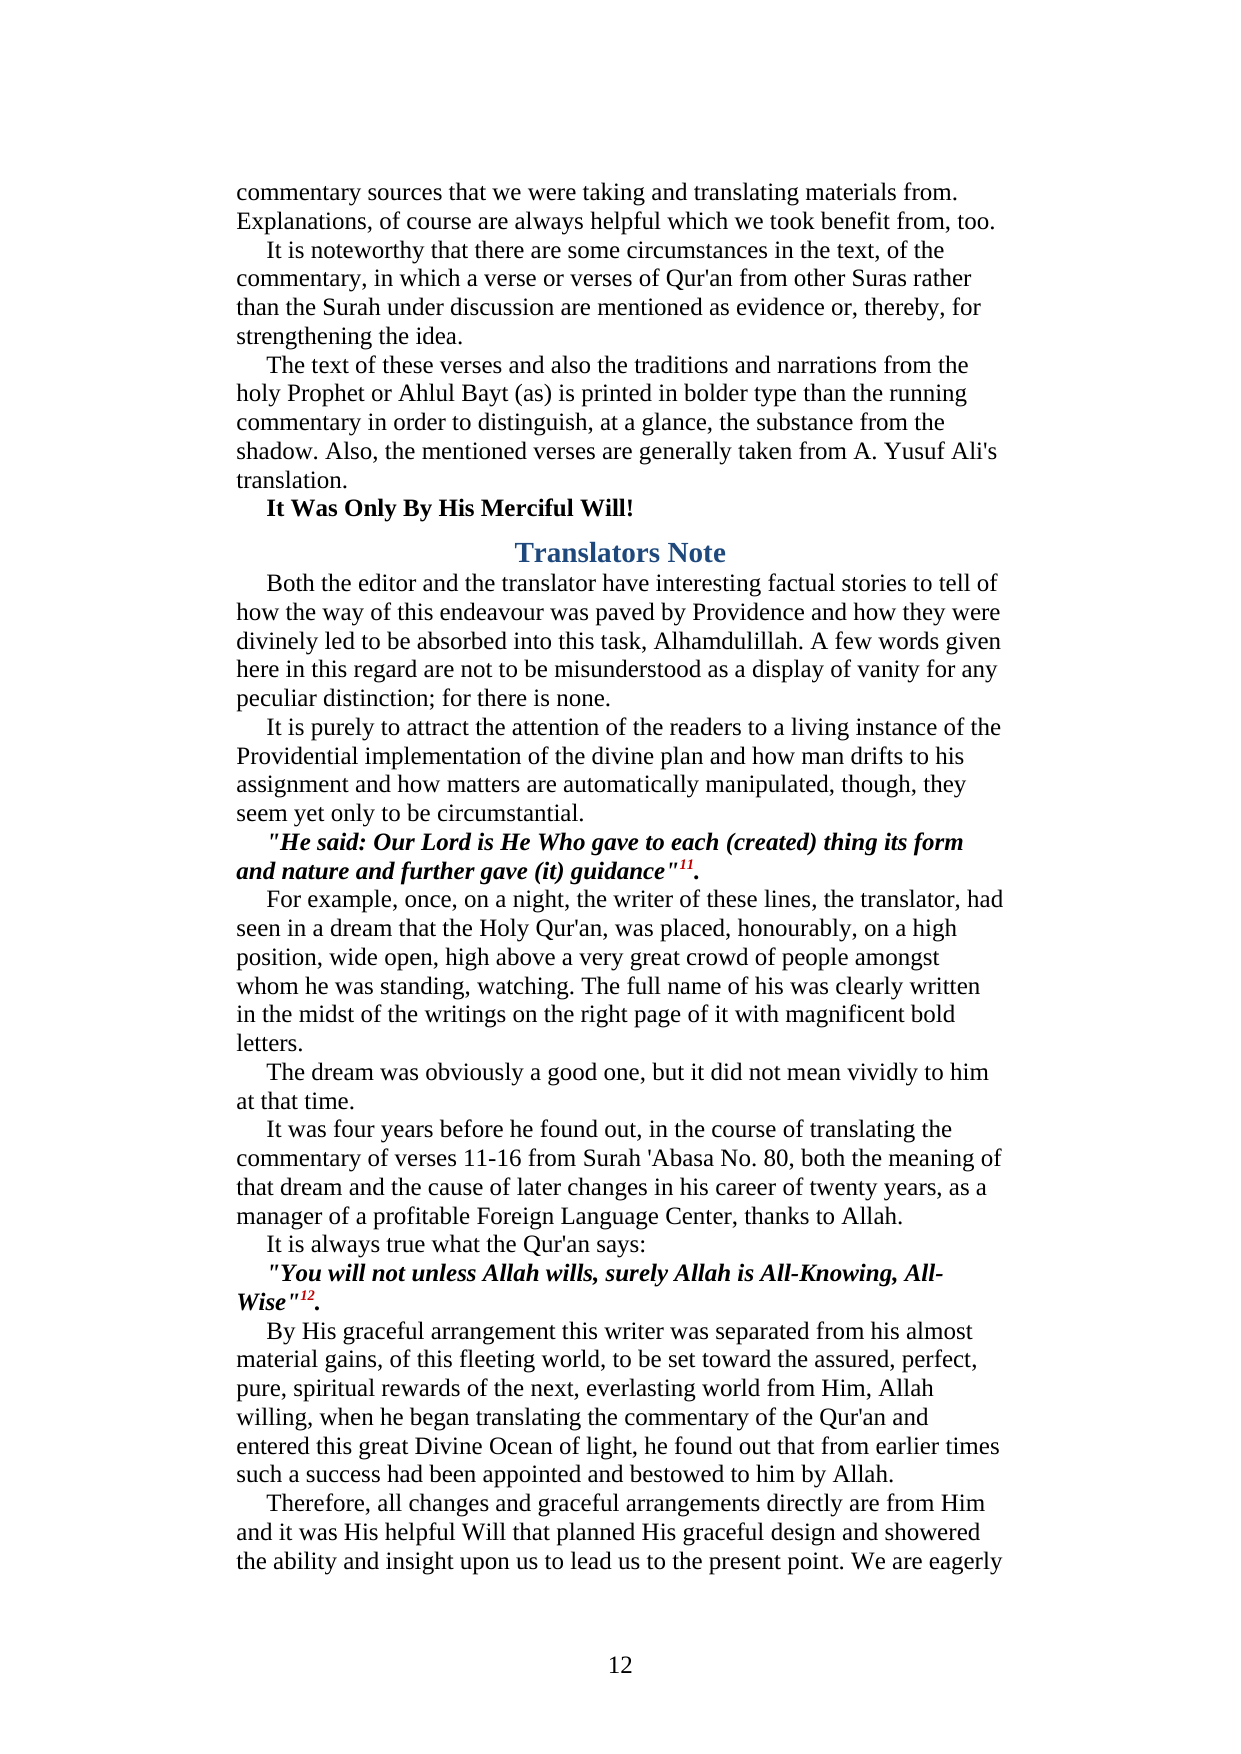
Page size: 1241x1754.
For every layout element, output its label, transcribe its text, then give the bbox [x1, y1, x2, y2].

text It Was Only By His Merciful Will! [236, 493, 1004, 522]
text Both the editor and the translator have interesting factual stories to tell of how the way of this endeavour was paved by Providence and how they were divinely led to be absorbed into this task, Alhamdulillah. A few words given here in this regard are not to be misunderstood as a display of vanity for any peculiar distinction; for there is none. [236, 568, 1004, 712]
text For example, once, on a night, the writer of these lines, the translator, had seen in a dream that the Holy Qur'an, was placed, honourably, on a high position, wide open, high above a very great crowd of people amongst whom he was standing, watching. The full name of his was clearly written in the midst of the writings on the right page of it with magnificent bold letters. [236, 884, 1004, 1057]
text "You will not unless Allah wills, surely Allah is All-Knowing, All-Wise"12. [236, 1258, 1004, 1316]
text The dream was obviously a good one, but it did not mean vividly to him at that time. [236, 1057, 1004, 1114]
subtitle Translators Note [236, 535, 1004, 568]
text By His graceful arrangement this writer was separated from his almost material gains, of this fleeting world, to be set toward the assured, perfect, pure, spiritual rewards of the next, everlasting world from Him, Allah willing, when he began translating the commentary of the Qur'an and entered this great Divine Ocean of light, he found out that from earlier times such a success had been appointed and bestowed to him by Allah. [236, 1316, 1004, 1488]
text It is purely to attract the attention of the readers to a living instance of the Providential implementation of the divine plan and how man drifts to his assignment and how matters are automatically manipulated, though, they seem yet only to be circumstantial. [236, 712, 1004, 827]
text "He said: Our Lord is He Who gave to each (created) thing its form and nature and further gave (it) guidance"11. [236, 827, 1004, 884]
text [236, 1488, 1004, 1574]
text The text of these verses and also the traditions and narrations from the holy Prophet or Ahlul Bayt (as) is printed in bolder type than the running commentary in order to distinguish, at a glance, the substance from the shadow. Also, the mentioned verses are generally taken from A. Yusuf Ali's translation. [236, 350, 1004, 493]
text It was four years before he found out, in the course of translating the commentary of verses 11-16 from Surah 'Abasa No. 80, both the meaning of that dream and the cause of later changes in his career of twenty years, as a manager of a profitable Foreign Language Center, thanks to Allah. [236, 1114, 1004, 1229]
text It is noteworthy that there are some circumstances in the text, of the commentary, in which a verse or verses of Qur'an from other Suras rather than the Surah under discussion are mentioned as evidence or, thereby, for strengthening the idea. [236, 235, 1004, 350]
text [236, 177, 1004, 235]
text It is always true what the Qur'an says: [236, 1229, 1004, 1258]
